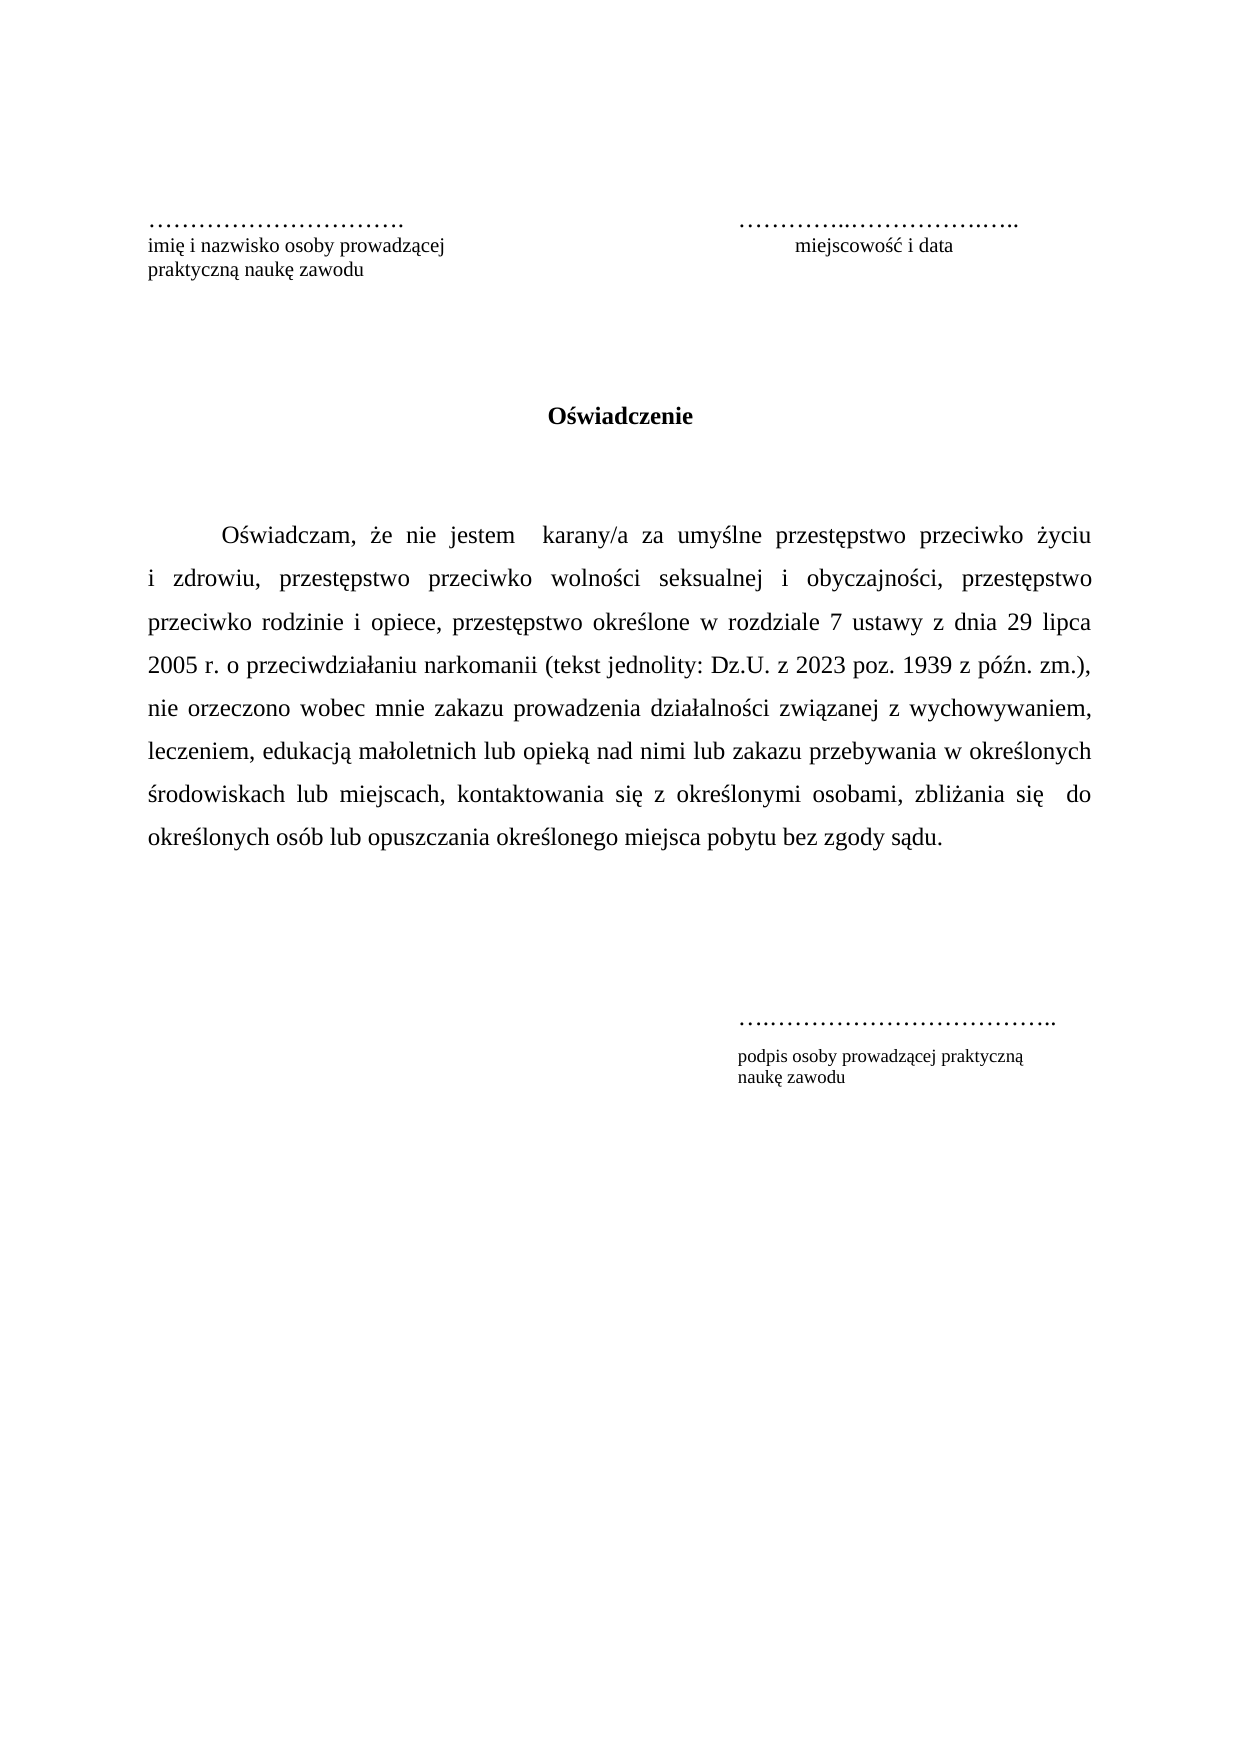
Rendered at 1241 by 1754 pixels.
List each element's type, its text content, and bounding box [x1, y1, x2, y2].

text Oświadczenie [148, 401, 1093, 429]
text ….…………………………….. [148, 1002, 1093, 1030]
text podpis osoby prowadzącej praktyczną [148, 1045, 1093, 1066]
text praktyczną naukę zawodu [148, 257, 1093, 281]
text imię i nazwisko osoby prowadzącej miejscowość i data [148, 233, 1093, 257]
text Oświadczam, że nie jestem karany/a za umyślne przestępstwo przeciwko życiu i zdrowiu, przestępstwo przeciwko wolności seksualnej i obyczajności, przestępstwo przeciwko rodzinie i opiece, przestępstwo określone w rozdziale 7 ustawy z dnia 29 lipca 2005 r. o przeciwdziałaniu narkomanii (tekst jednolity: Dz.U. z 2023 poz. 1939 z późn. zm.), nie orzeczono wobec mnie zakazu prowadzenia działalności związanej z wychowywaniem, leczeniem, edukacją małoletnich lub opieką nad nimi lub zakazu przebywania w określonych środowiskach lub miejscach, kontaktowania się z określonymi osobami, zbliżania się do określonych osób lub opuszczania określonego miejsca pobytu bez zgody sądu. [148, 520, 1093, 851]
text …………………………. …………..…………….….. [148, 204, 1093, 233]
text naukę zawodu [664, 1066, 1093, 1088]
